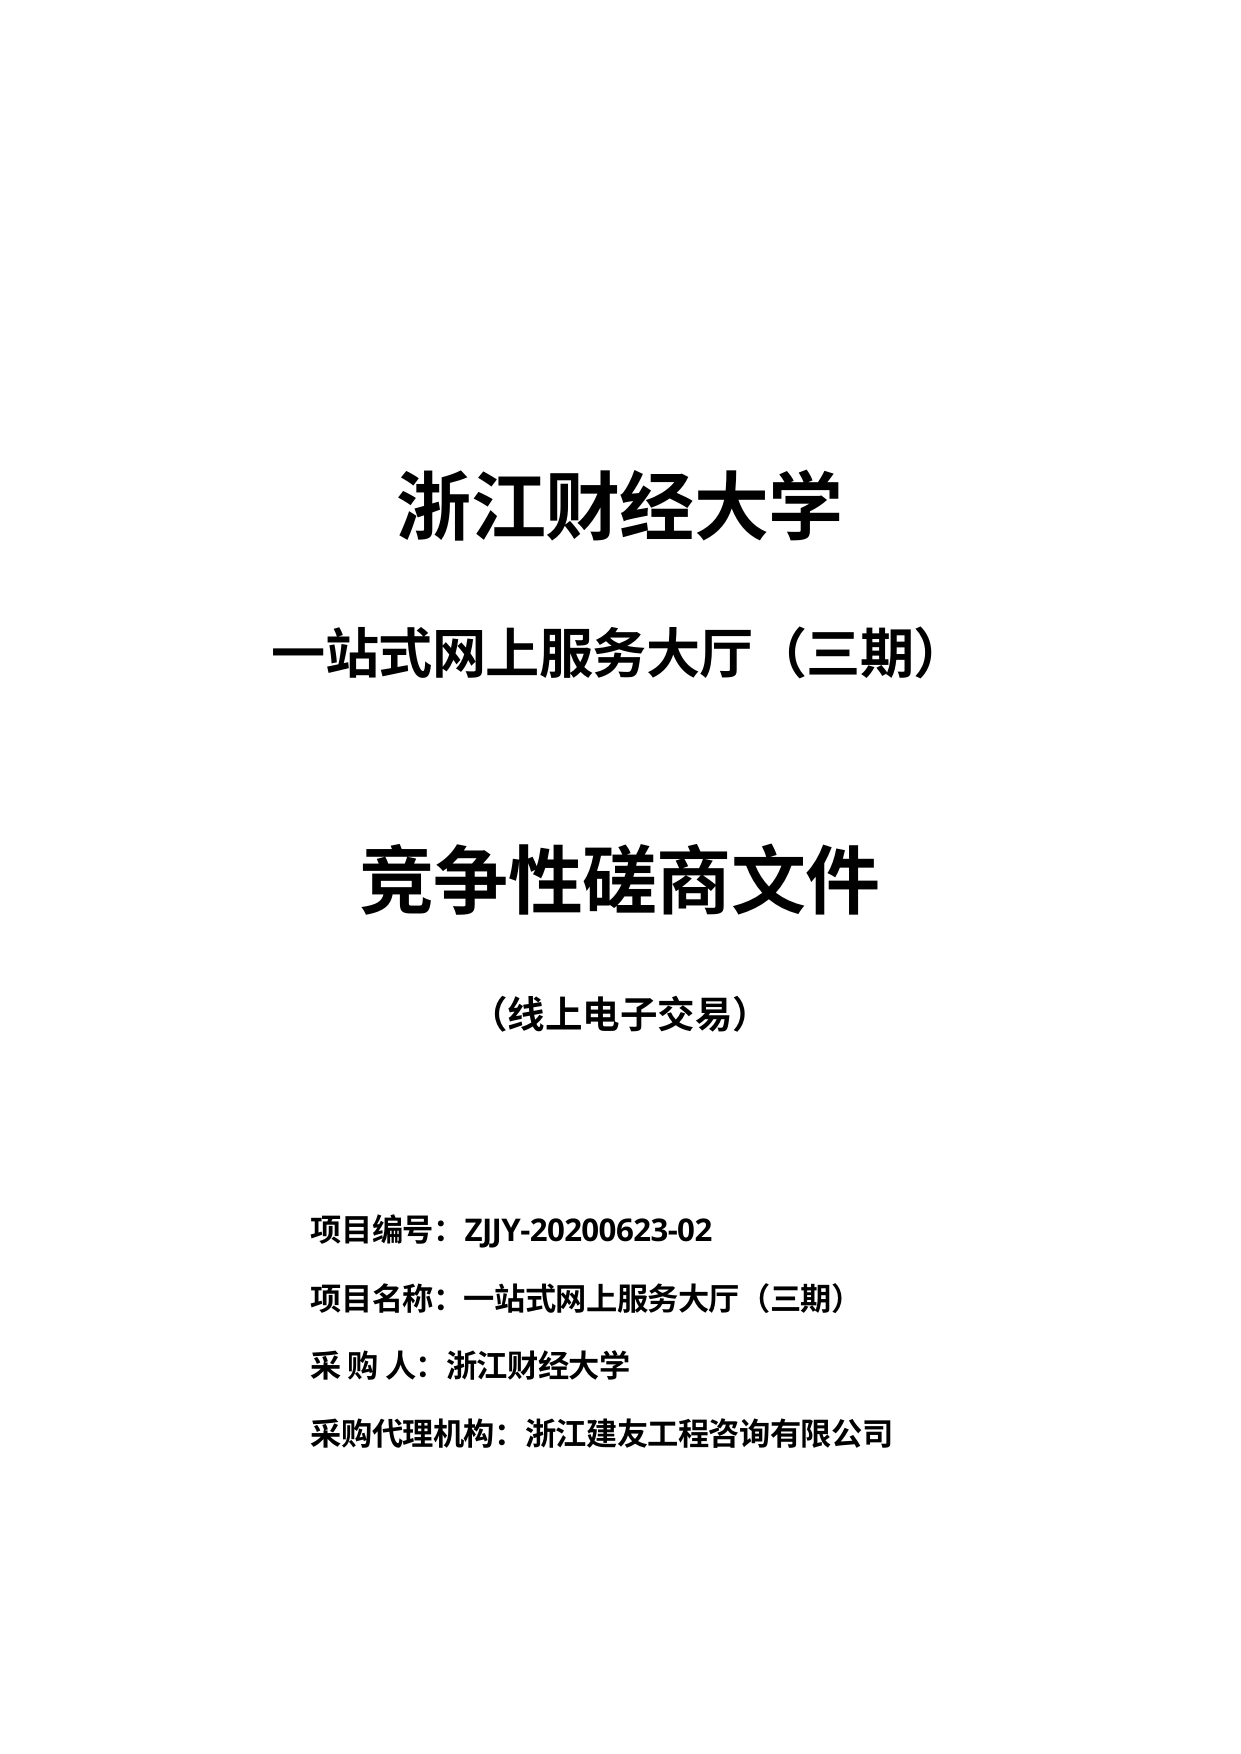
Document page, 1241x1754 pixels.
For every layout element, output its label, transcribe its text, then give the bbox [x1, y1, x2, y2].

text 采购代理机构：浙江建友工程咨询有限公司 [130, 1409, 1110, 1454]
text 采 购 人：浙江财经大学 [130, 1342, 1110, 1387]
text 项目名称：一站式网上服务大厅（三期） [130, 1274, 1110, 1319]
text （线上电子交易） [130, 985, 1111, 1039]
text 项目编号：ZJJY-20200623-02 [130, 1206, 1110, 1251]
text 竞争性磋商文件 [130, 822, 1110, 930]
text 浙江财经大学 [130, 448, 1110, 556]
text 一站式网上服务大厅（三期） [130, 611, 1110, 689]
